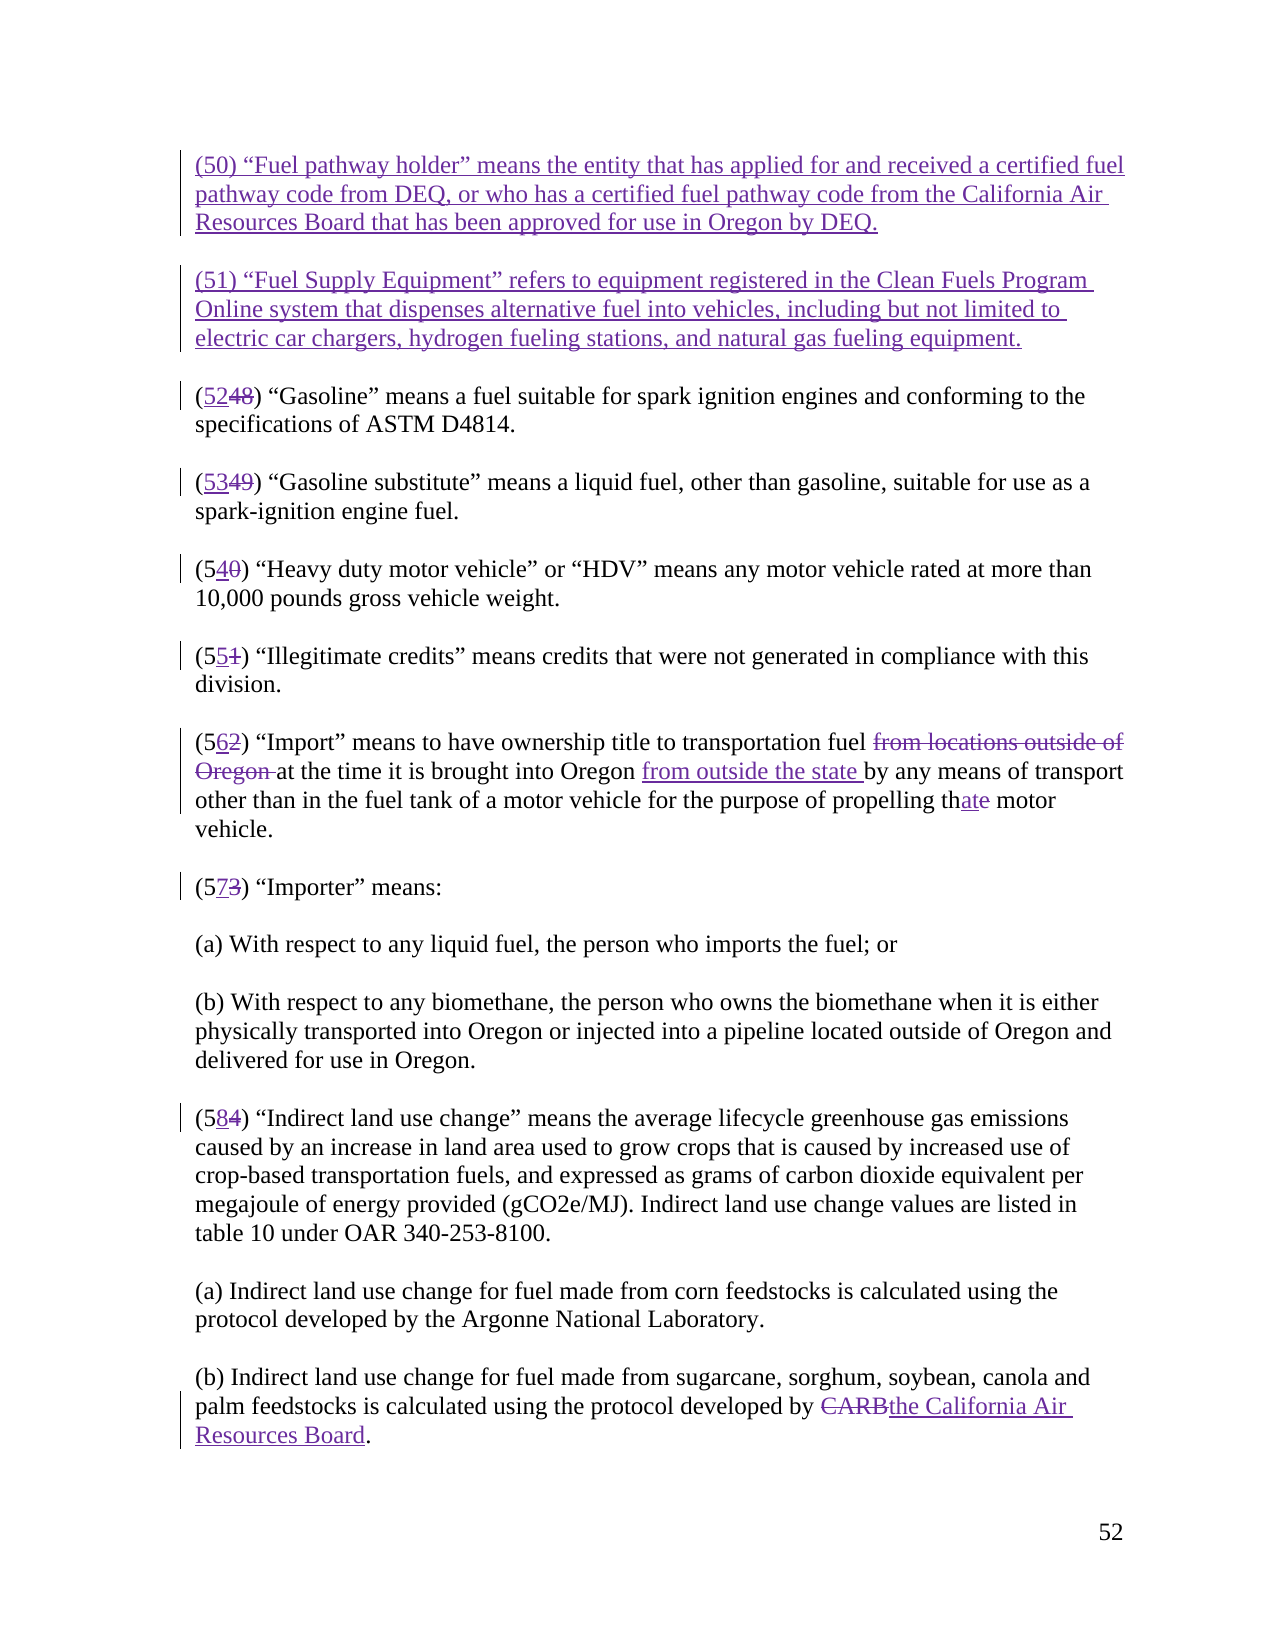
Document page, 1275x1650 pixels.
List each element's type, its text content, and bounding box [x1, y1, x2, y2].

text (b) Indirect land use change for fuel made from sugarcane, sorghum, soybean, canola and palm feedstocks is calculated using the protocol developed by . [195, 1362, 1125, 1449]
text () “Gasoline” means a fuel suitable for spark ignition engines and conforming to the specifications of ASTM D4814. [195, 381, 1125, 438]
text (b) With respect to any biomethane, the person who owns the biomethane when it is either physically transported into Oregon or injected into a pipeline located outside of Oregon and delivered for use in Oregon. [195, 987, 1125, 1074]
text (5) “Heavy duty motor vehicle” or “HDV” means any motor vehicle rated at more than 10,000 pounds gross vehicle weight. [195, 554, 1125, 612]
text (a) With respect to any liquid fuel, the person who imports the fuel; or [195, 929, 1125, 958]
text (5) “Importer” means: [195, 872, 1125, 900]
text (5) “Import” means to have ownership title to transportation fuel at the time it is brought into Oregon by any means of transport other than in the fuel tank of a motor vehicle for the purpose of propelling th motor vehicle. [195, 727, 1125, 842]
text (a) Indirect land use change for fuel made from corn feedstocks is calculated using the protocol developed by the Argonne National Laboratory. [195, 1276, 1125, 1333]
text (5) “Indirect land use change” means the average lifecycle greenhouse gas emissions caused by an increase in land area used to grow crops that is caused by increased use of crop-based transportation fuels, and expressed as grams of carbon dioxide equivalent per megajoule of energy provided (gCO2e/MJ). Indirect land use change values are listed in table 10 under OAR 340-253-8100. [195, 1103, 1125, 1247]
text () “Gasoline substitute” means a liquid fuel, other than gasoline, suitable for use as a spark-ignition engine fuel. [195, 467, 1125, 525]
text (5) “Illegitimate credits” means credits that were not generated in compliance with this division. [195, 641, 1125, 698]
